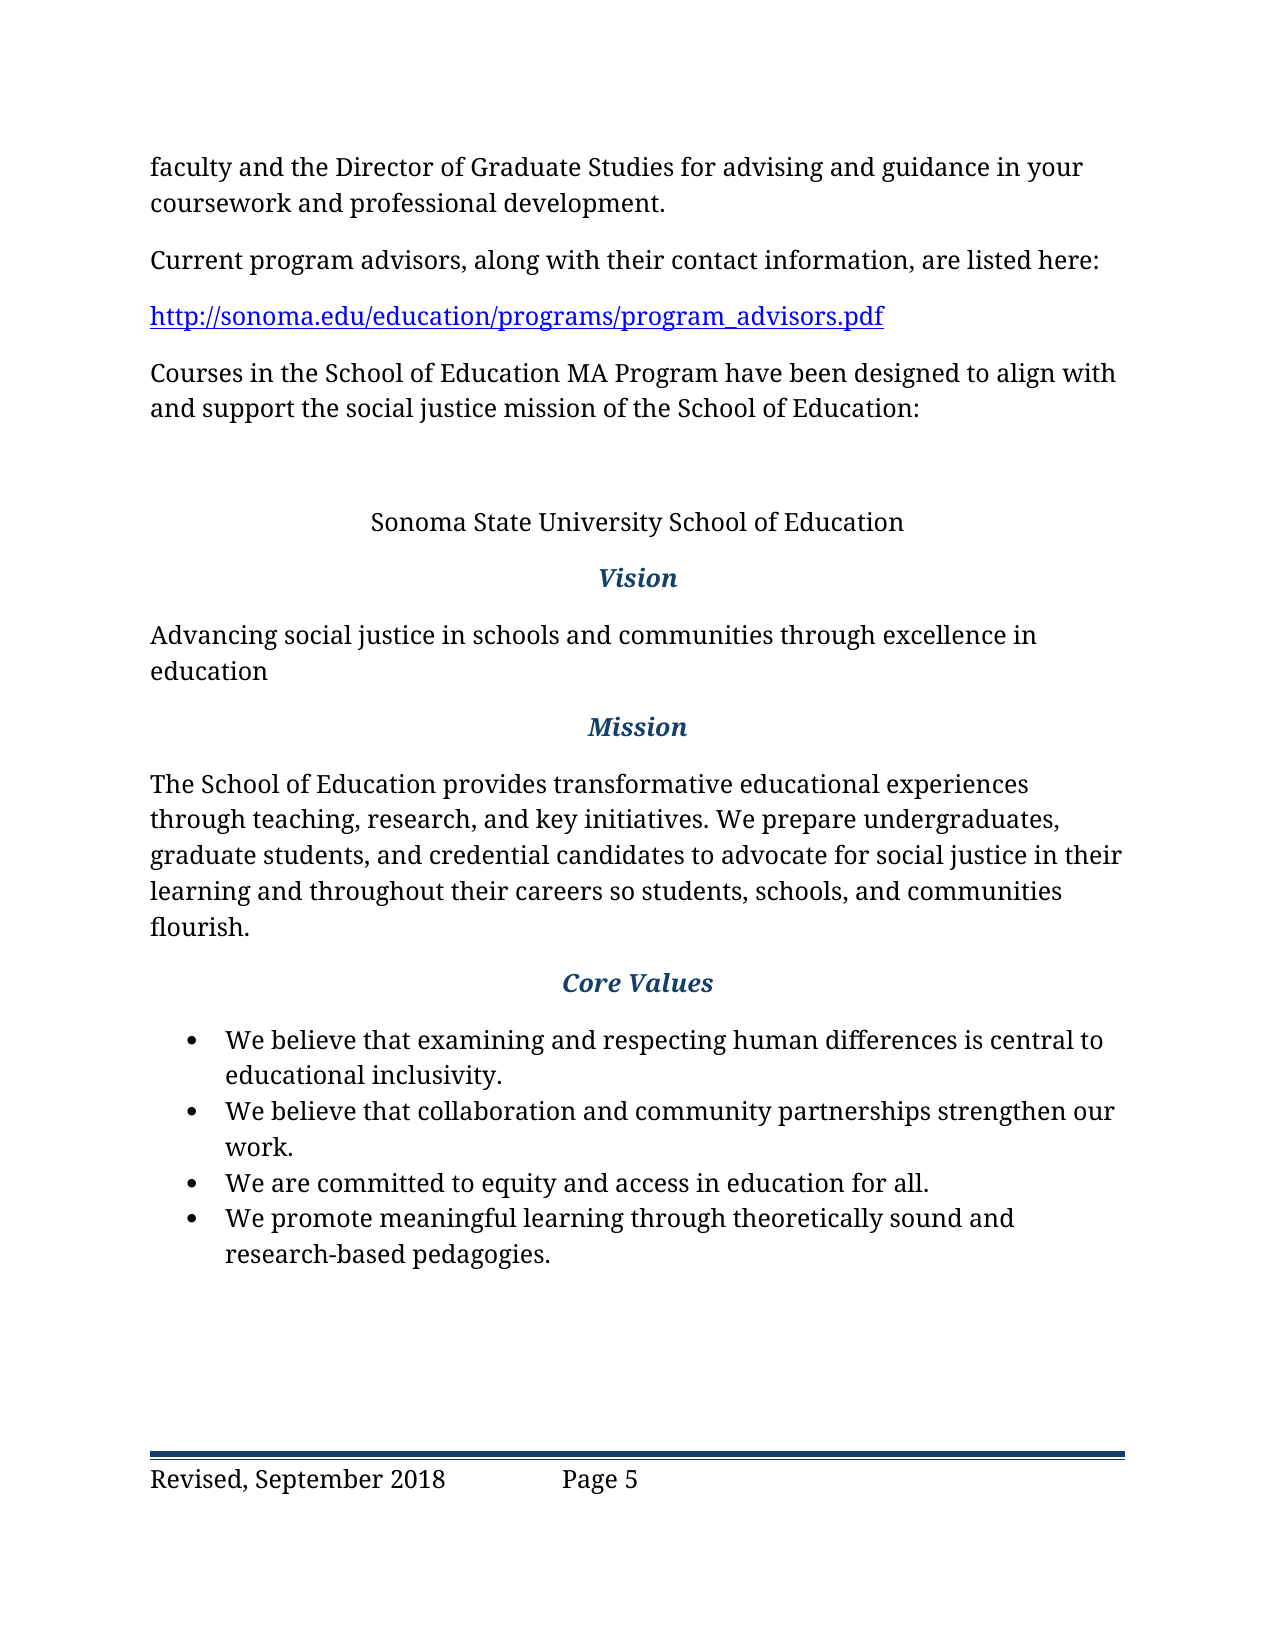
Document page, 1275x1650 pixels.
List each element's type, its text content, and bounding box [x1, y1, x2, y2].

text Courses in the School of Education MA Program have been designed to align with and support the social justice mission of the School of Education: [150, 355, 1125, 425]
text Advancing social justice in schools and communities through excellence in education [150, 617, 1125, 687]
text The School of Education provides transformative educational experiences through teaching, research, and key initiatives. We prepare undergraduates, graduate students, and credential candidates to advocate for social justice in their learning and throughout their careers so students, schools, and communities flourish. [150, 766, 1125, 943]
text Mission [150, 710, 1125, 744]
text Current program advisors, along with their contact information, are listed here: [150, 242, 1125, 276]
text Vision [150, 561, 1125, 595]
text Core Values [150, 966, 1125, 1000]
list We believe that collaboration and community partnerships strengthen our work. [187, 1094, 1125, 1163]
list We are committed to equity and access in education for all. [187, 1165, 1125, 1199]
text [150, 150, 1125, 220]
text http://sonoma.edu/education/programs/program_advisors.pdf [150, 299, 1125, 333]
list We promote meaningful learning through theoretically sound and research-based pedagogies. [187, 1201, 1125, 1271]
text Sonoma State University School of Education [150, 504, 1125, 538]
list We believe that examining and respecting human differences is central to educational inclusivity. [187, 1022, 1125, 1092]
